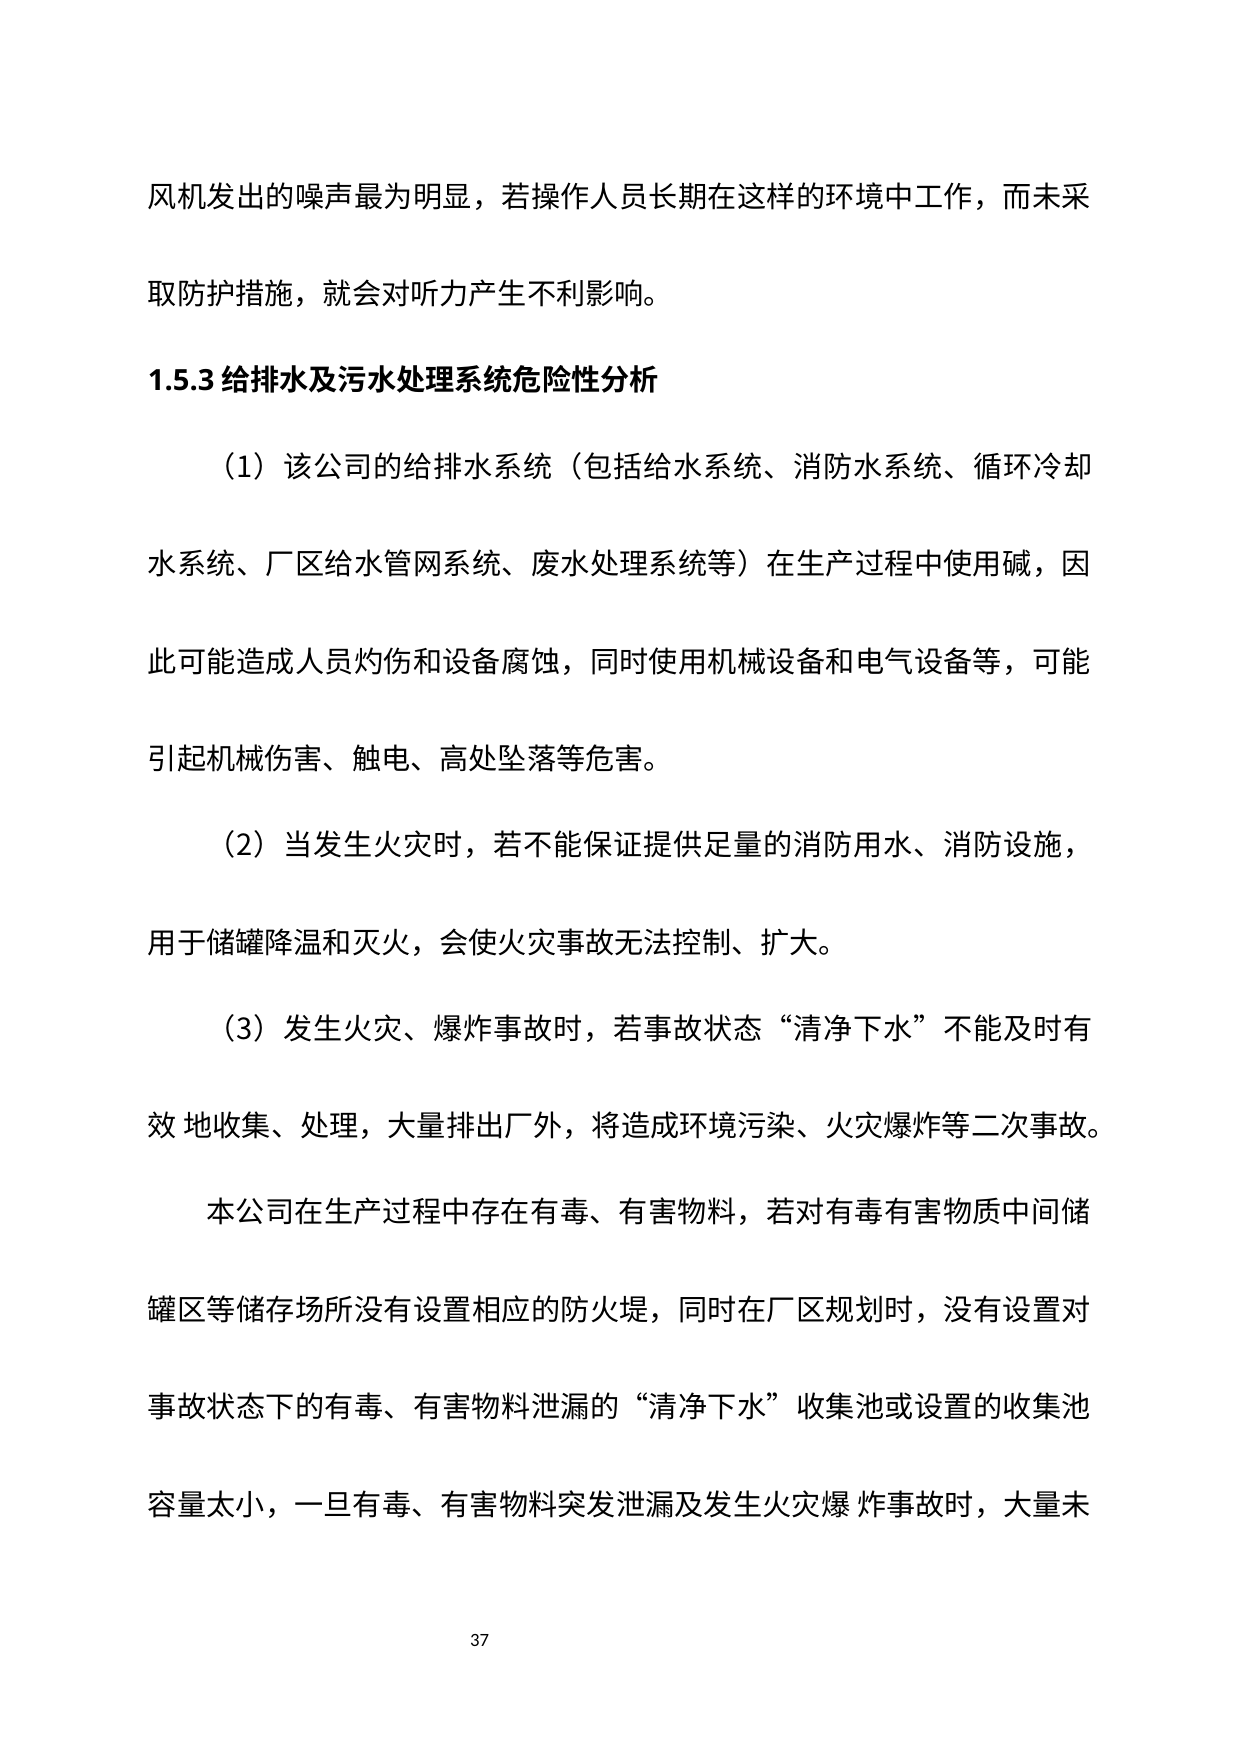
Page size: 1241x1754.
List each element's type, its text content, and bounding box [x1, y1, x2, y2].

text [148, 1178, 1093, 1535]
text 1.5.3 给排水及污水处理系统危险性分析 [148, 346, 1093, 411]
text （3）发生火灾、爆炸事故时，若事故状态“清净下水”不能及时有效 地收集、处理，大量排出厂外，将造成环境污染、火灾爆炸等二次事故。 [148, 994, 1093, 1157]
text （2）当发生火灾时，若不能保证提供足量的消防用水、消防设施， 用于储罐降温和灭火，会使火灾事故无法控制、扩大。 [148, 810, 1093, 973]
text （1）该公司的给排水系统（包括给水系统、消防水系统、循环冷却 水系统、厂区给水管网系统、废水处理系统等）在生产过程中使用碱，因此可能造成人员灼伤和设备腐蚀，同时使用机械设备和电气设备等，可能引起机械伤害、触电、高处坠落等危害。 [148, 432, 1093, 789]
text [148, 162, 1093, 324]
